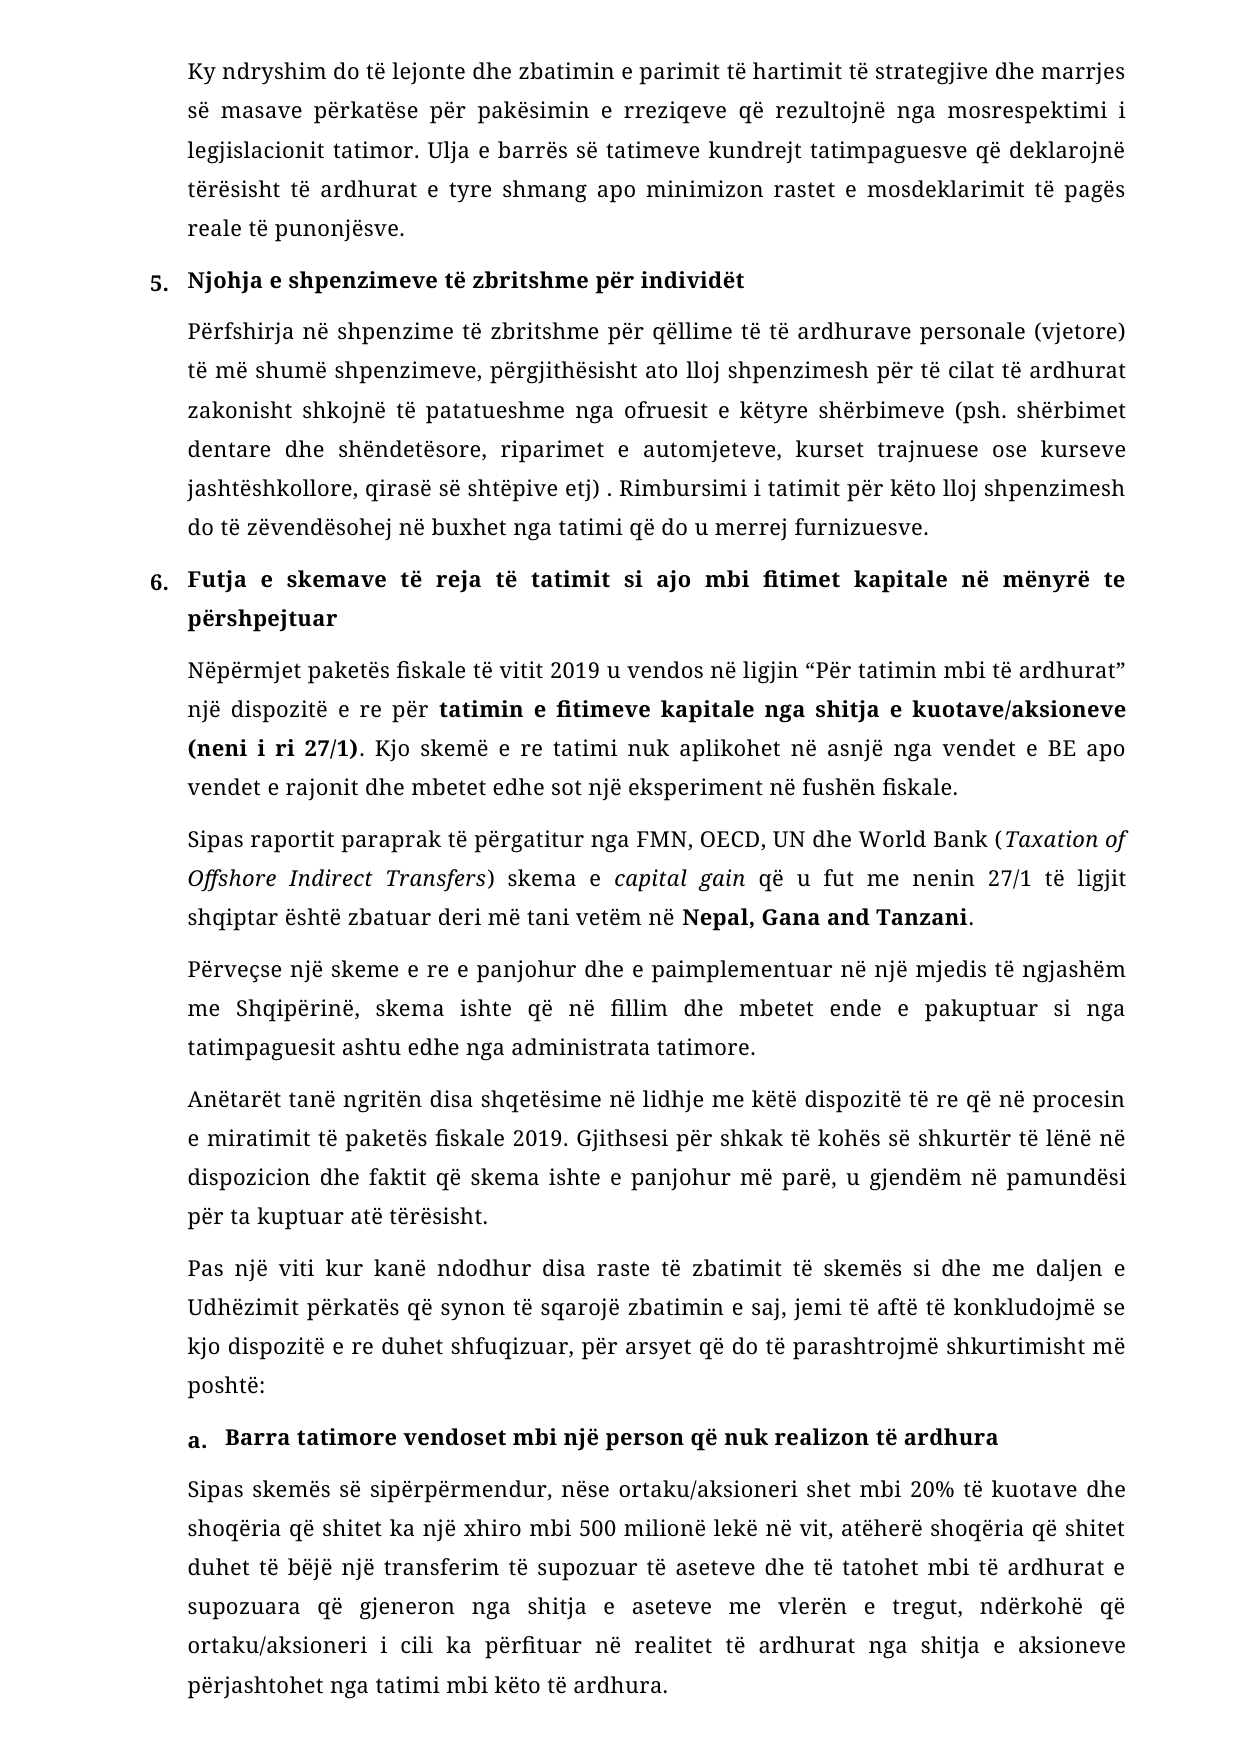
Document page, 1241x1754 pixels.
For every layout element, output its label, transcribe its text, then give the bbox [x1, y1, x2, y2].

list Futja e skemave të reja të tatimit si ajo mbi fitimet kapitale në mënyrë te përshpejtuar [150, 564, 1128, 636]
list Sipas raportit paraprak të përgatitur nga FMN, OECD, UN dhe World Bank (Taxation of Offshore Indirect Transfers) skema e capital gain që u fut me nenin 27/1 të ligjit shqiptar është zbatuar deri më tani vetëm në Nepal, Gana and Tanzani. [187, 824, 1128, 935]
list Ky ndryshim do të lejonte dhe zbatimin e parimit të hartimit të strategjive dhe marrjes së masave përkatëse për pakësimin e rreziqeve që rezultojnë nga mosrespektimi i legjislacionit tatimor. Ulja e barrës së tatimeve kundrejt tatimpaguesve që deklarojnë tërësisht të ardhurat e tyre shmang apo minimizon rastet e mosdeklarimit të pagës reale të punonjësve. [187, 56, 1128, 246]
list Njohja e shpenzimeve të zbritshme për individët [150, 264, 1128, 297]
list Barra tatimore vendoset mbi një person që nuk realizon të ardhura [187, 1422, 1128, 1455]
text Sipas skemës së sipërpërmendur, nëse ortaku/aksioneri shet mbi 20% të kuotave dhe shoqëria që shitet ka një xhiro mbi 500 milionë lekë në vit, atëherë shoqëria që shitet duhet të bëjë një transferim të supozuar të aseteve dhe të tatohet mbi të ardhurat e supozuara që gjeneron nga shitja e aseteve me vlerën e tregut, ndërkohë që ortaku/aksioneri i cili ka përfituar në realitet të ardhurat nga shitja e aksioneve përjashtohet nga tatimi mbi këto të ardhura. [187, 1474, 1128, 1702]
list Nëpërmjet paketës fiskale të vitit 2019 u vendos në ligjin “Për tatimin mbi të ardhurat” një dispozitë e re për tatimin e fitimeve kapitale nga shitja e kuotave/aksioneve (neni i ri 27/1). Kjo skemë e re tatimi nuk aplikohet në asnjë nga vendet e BE apo vendet e rajonit dhe mbetet edhe sot një eksperiment në fushën fiskale. [187, 654, 1128, 805]
list Përveçse një skeme e re e panjohur dhe e paimplementuar në një mjedis të ngjashëm me Shqipërinë, skema ishte që në fillim dhe mbetet ende e pakuptuar si nga tatimpaguesit ashtu edhe nga administrata tatimore. [187, 954, 1128, 1065]
list Pas një viti kur kanë ndodhur disa raste të zbatimit të skemës si dhe me daljen e Udhëzimit përkatës që synon të sqarojë zbatimin e saj, jemi të aftë të konkludojmë se kjo dispozitë e re duhet shfuqizuar, për arsyet që do të parashtrojmë shkurtimisht më poshtë: [187, 1253, 1128, 1403]
list Përfshirja në shpenzime të zbritshme për qëllime të të ardhurave personale (vjetore) të më shumë shpenzimeve, përgjithësisht ato lloj shpenzimesh për të cilat të ardhurat zakonisht shkojnë të patatueshme nga ofruesit e këtyre shërbimeve (psh. shërbimet dentare dhe shëndetësore, riparimet e automjeteve, kurset trajnuese ose kurseve jashtëshkollore, qirasë së shtëpive etj) . Rimbursimi i tatimit për këto lloj shpenzimesh do të zëvendësohej në buxhet nga tatimi që do u merrej furnizuesve. [187, 316, 1128, 545]
list Anëtarët tanë ngritën disa shqetësime në lidhje me këtë dispozitë të re që në procesin e miratimit të paketës fiskale 2019. Gjithsesi për shkak të kohës së shkurtër të lënë në dispozicion dhe faktit që skema ishte e panjohur më parë, u gjendëm në pamundësi për ta kuptuar atë tërësisht. [187, 1084, 1128, 1234]
